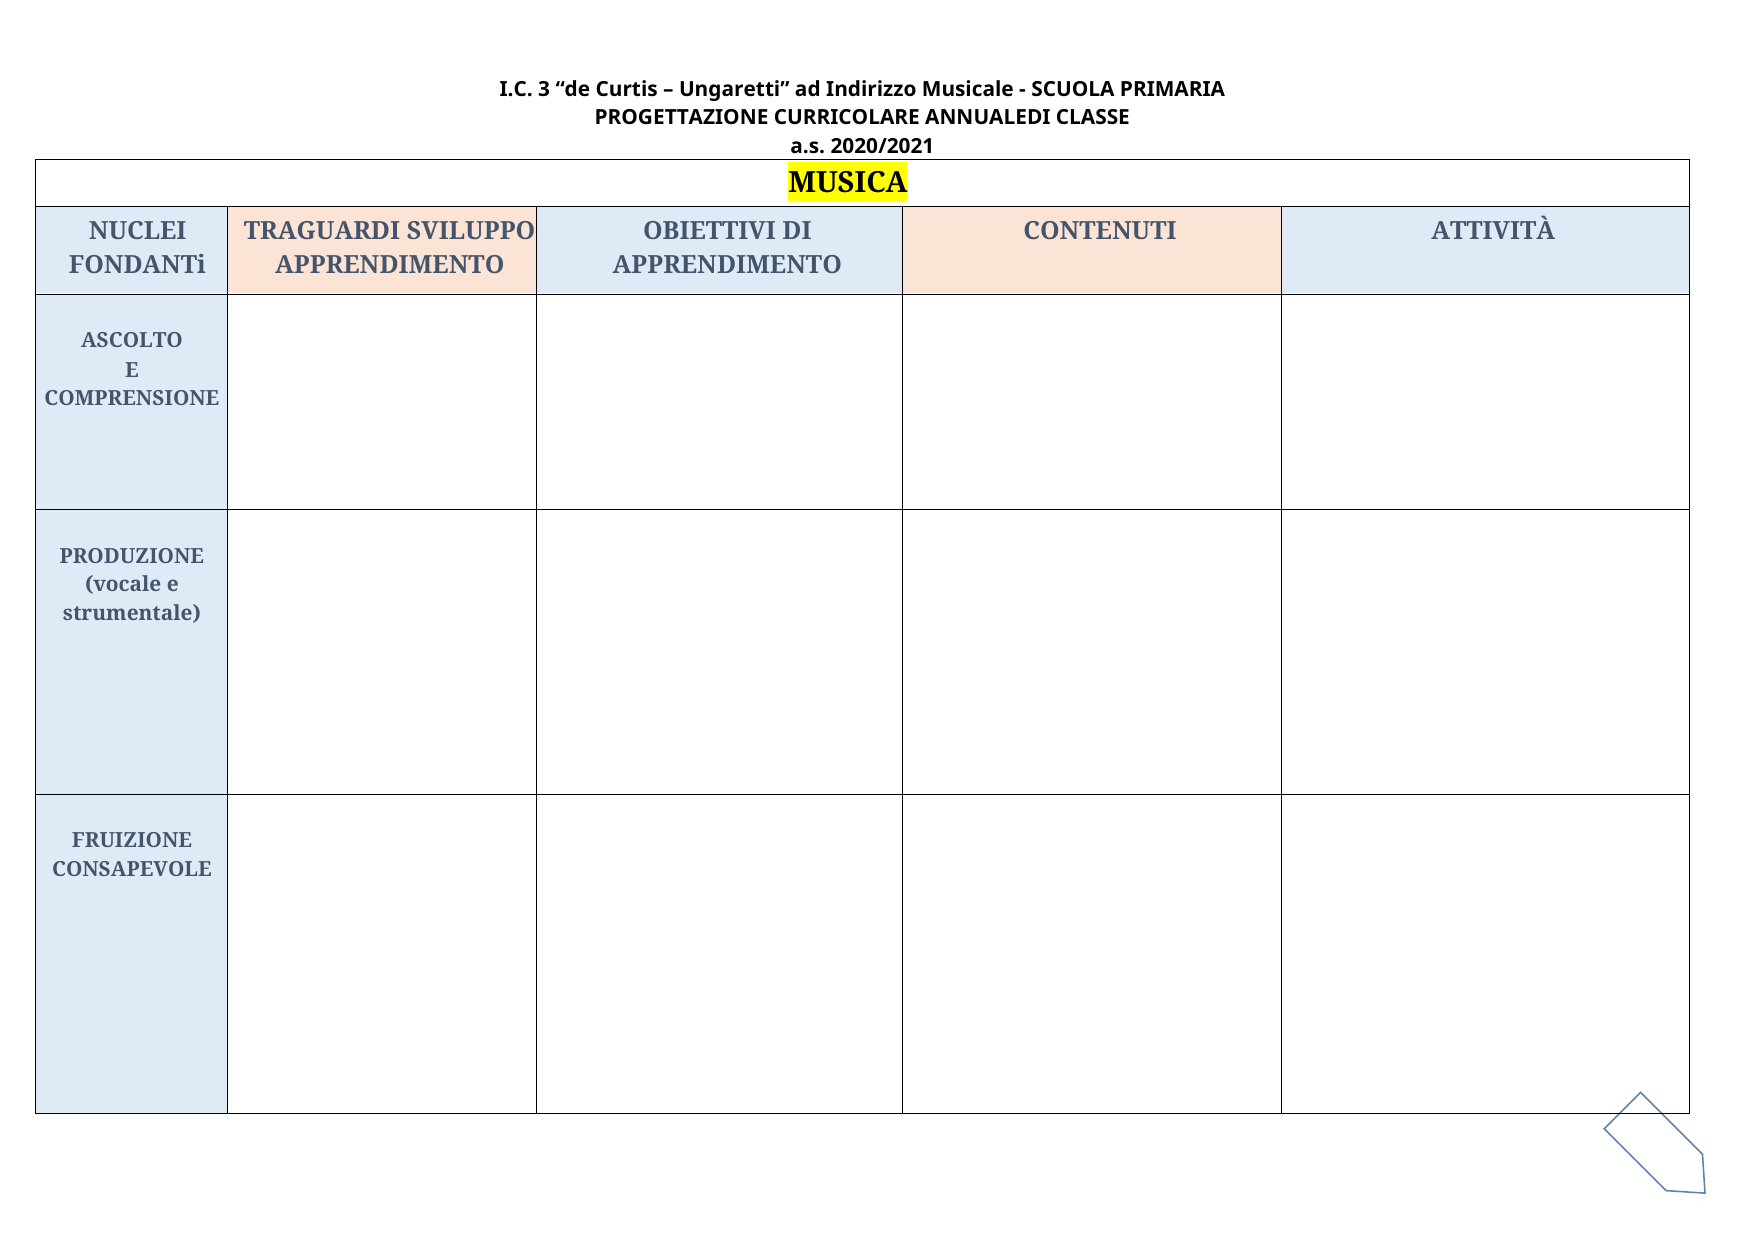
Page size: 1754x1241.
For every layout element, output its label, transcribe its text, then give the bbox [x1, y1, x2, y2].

table_cell ASCOLTO E COMPRENSIONE [36, 295, 227, 509]
table_cell CONTENUTI [903, 207, 1281, 293]
table_cell OBIETTIVI DI APPRENDIMENTO [537, 207, 902, 293]
table_cell [537, 510, 902, 794]
table_cell NUCLEI FONDANTi [36, 207, 227, 293]
table_cell TRAGUARDI SVILUPPO APPRENDIMENTO [228, 207, 536, 293]
table_cell [903, 295, 1281, 509]
table_cell [1282, 295, 1689, 509]
table_cell [903, 510, 1281, 794]
table_cell [903, 795, 1281, 1113]
table_header MUSICA [36, 160, 1689, 206]
table_cell [1282, 795, 1689, 1113]
table_cell [537, 295, 902, 509]
table_cell FRUIZIONE CONSAPEVOLE [36, 795, 227, 1113]
table_cell [228, 295, 536, 509]
table_cell ATTIVITÀ [1282, 207, 1689, 293]
table_cell PRODUZIONE (vocale e strumentale) [36, 510, 227, 794]
table_cell [228, 510, 536, 794]
table_cell [1282, 510, 1689, 794]
table_cell [228, 795, 536, 1113]
table_cell [537, 795, 902, 1113]
